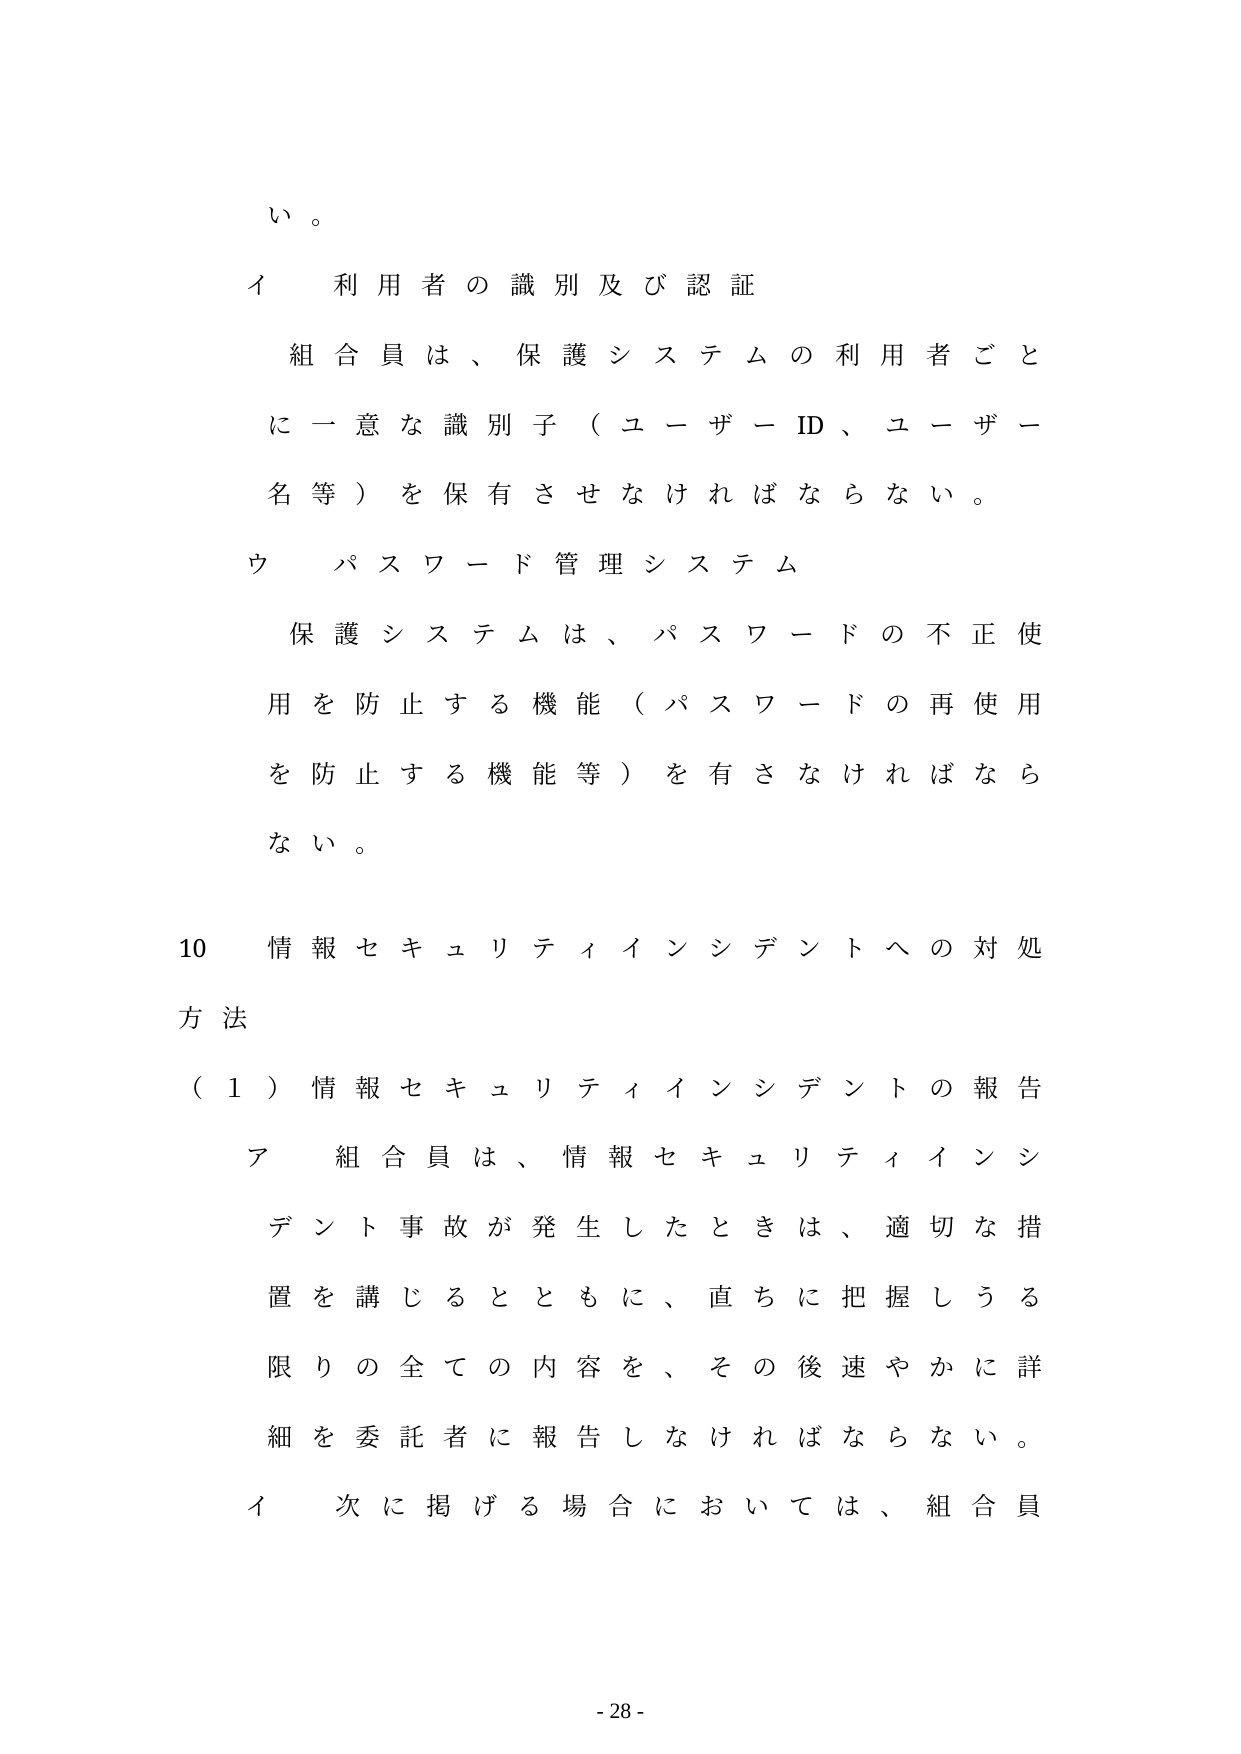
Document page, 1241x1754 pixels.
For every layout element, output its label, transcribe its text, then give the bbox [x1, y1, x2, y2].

text 保護システムは、パスワードの不正使用を防止する機能（パスワードの再使用を防止する機能等）を有さなければならない。 [245, 598, 1062, 877]
text ア 組合員は、情報セキュリティインシデント事故が発生したときは、適切な措置を講じるとともに、直ちに把握しうる限りの全ての内容を、その後速やかに詳細を委託者に報告しなければならない。 [223, 1121, 1062, 1470]
text イ 利用者の識別及び認証 [223, 249, 1062, 319]
text 組合員は、保護システムの利用者ごとに一意な識別子（ユーザーID、ユーザー名等）を保有させなければならない。 [245, 319, 1062, 528]
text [223, 1470, 1062, 1540]
text （１）情報セキュリティインシデントの報告 [178, 1051, 1062, 1121]
text 10 情報セキュリティインシデントへの対処方法 [178, 912, 1062, 1051]
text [245, 179, 1062, 249]
text ウ パスワード管理システム [223, 528, 1062, 598]
